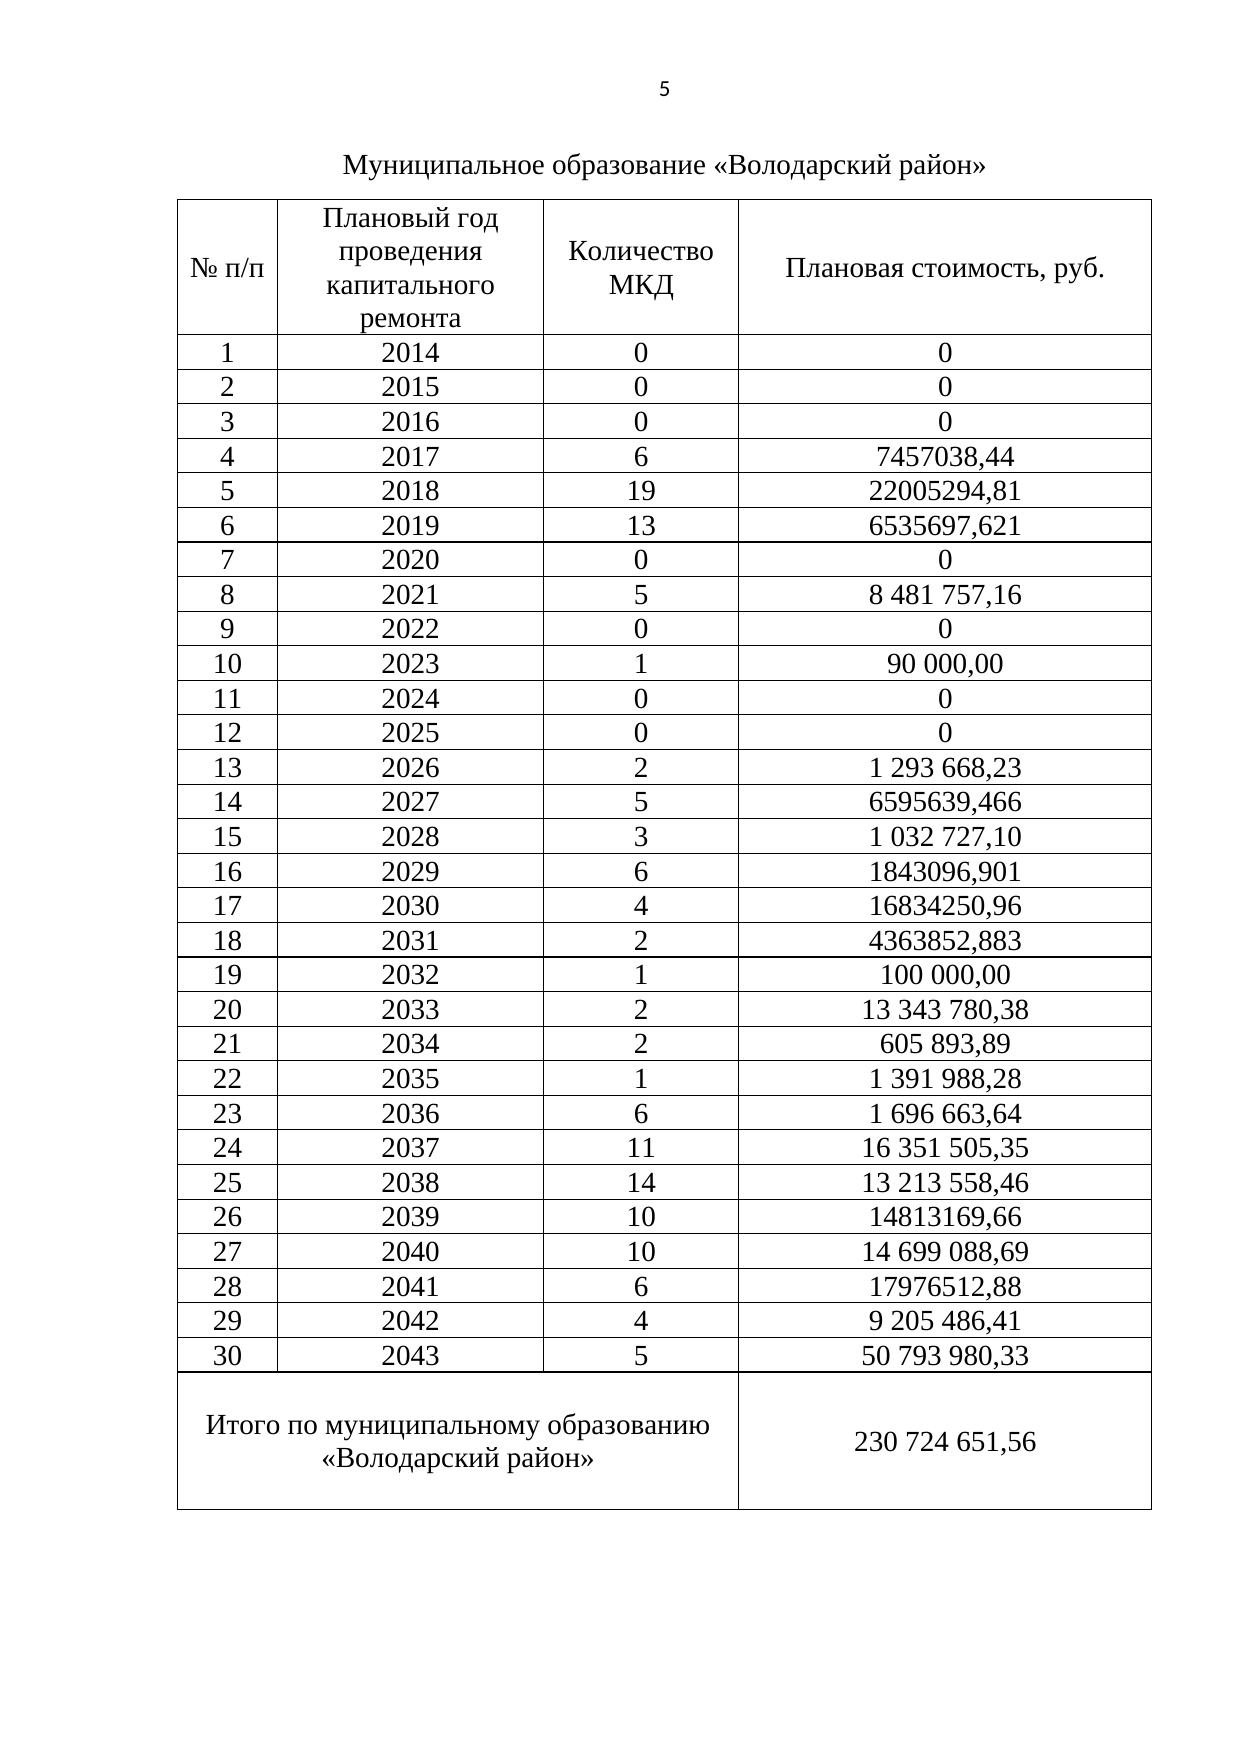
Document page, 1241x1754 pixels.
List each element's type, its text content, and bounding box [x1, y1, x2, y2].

table_cell 21 [178, 1027, 277, 1060]
table_cell 2040 [278, 1234, 543, 1268]
table_cell 28 [178, 1269, 277, 1302]
table_cell 4 [544, 1303, 738, 1337]
table_cell № п/п [178, 200, 277, 334]
table_cell 2015 [278, 370, 543, 403]
table_cell 0 [739, 335, 1151, 368]
table_cell 100 000,00 [739, 958, 1151, 991]
table_cell Количество МКД [544, 200, 738, 334]
table_cell 2034 [278, 1027, 543, 1060]
table_cell 2 [178, 370, 277, 403]
table_cell 230 724 651,56 [739, 1373, 1151, 1509]
table_cell 2022 [278, 612, 543, 645]
table_cell 0 [739, 715, 1151, 749]
table_cell 16 [178, 854, 277, 887]
table_cell 1 696 663,64 [739, 1096, 1151, 1129]
table_cell 7 [178, 543, 277, 576]
table_cell 0 [544, 543, 738, 576]
table_cell 2021 [278, 577, 543, 611]
table_cell 14 [178, 785, 277, 818]
table_cell 22005294,81 [739, 473, 1151, 507]
table_cell 14 [544, 1165, 738, 1198]
table_cell 10 [178, 646, 277, 680]
table_cell 0 [544, 335, 738, 368]
table_cell 2020 [278, 543, 543, 576]
table_cell 17976512,88 [739, 1269, 1151, 1302]
table_cell 6595639,466 [739, 785, 1151, 818]
table_cell 13 213 558,46 [739, 1165, 1151, 1198]
table_cell 13 343 780,38 [739, 992, 1151, 1026]
table_cell 16 351 505,35 [739, 1130, 1151, 1164]
table_cell 2031 [278, 923, 543, 956]
table_cell 1 293 668,23 [739, 750, 1151, 783]
table_cell 0 [544, 681, 738, 714]
table_cell 11 [544, 1130, 738, 1164]
table_cell 9 205 486,41 [739, 1303, 1151, 1337]
table_cell 11 [178, 681, 277, 714]
table_cell 5 [544, 1338, 738, 1371]
table_cell 29 [178, 1303, 277, 1337]
table_cell 25 [178, 1165, 277, 1198]
table_cell 0 [739, 404, 1151, 438]
table_cell 2029 [278, 854, 543, 887]
table_cell 5 [178, 473, 277, 507]
table_cell 13 [178, 750, 277, 783]
table_cell 2025 [278, 715, 543, 749]
table_cell 6 [544, 854, 738, 887]
table_cell Плановая стоимость, руб. [739, 200, 1151, 334]
table_cell 27 [178, 1234, 277, 1268]
table_cell 20 [178, 992, 277, 1026]
table_cell 24 [178, 1130, 277, 1164]
table_cell 2 [544, 923, 738, 956]
table_cell 2026 [278, 750, 543, 783]
table_cell 2017 [278, 439, 543, 472]
table_cell 12 [178, 715, 277, 749]
table_cell 2016 [278, 404, 543, 438]
table_cell 10 [544, 1234, 738, 1268]
table_cell 5 [544, 577, 738, 611]
table_cell 14813169,66 [739, 1200, 1151, 1233]
table_cell 10 [544, 1200, 738, 1233]
table_cell 4 [544, 888, 738, 922]
table_cell 23 [178, 1096, 277, 1129]
table_cell 8 [178, 577, 277, 611]
table_cell 2037 [278, 1130, 543, 1164]
table_cell 0 [544, 612, 738, 645]
table_cell 0 [544, 404, 738, 438]
table_cell 19 [544, 473, 738, 507]
table_cell 18 [178, 923, 277, 956]
table_cell 2038 [278, 1165, 543, 1198]
table_cell 2043 [278, 1338, 543, 1371]
table_cell 15 [178, 819, 277, 853]
table_cell 1 [544, 646, 738, 680]
table_cell 1843096,901 [739, 854, 1151, 887]
table_cell 0 [739, 543, 1151, 576]
table_cell 90 000,00 [739, 646, 1151, 680]
table_cell 605 893,89 [739, 1027, 1151, 1060]
table_cell 6 [178, 508, 277, 541]
table_cell 1 391 988,28 [739, 1061, 1151, 1095]
table_cell 9 [178, 612, 277, 645]
table_cell 26 [178, 1200, 277, 1233]
table_cell 1 [544, 958, 738, 991]
table_cell 2019 [278, 508, 543, 541]
table_cell 6535697,621 [739, 508, 1151, 541]
table_cell 3 [544, 819, 738, 853]
table_cell 2 [544, 992, 738, 1026]
table_cell 4363852,883 [739, 923, 1151, 956]
table_cell 2030 [278, 888, 543, 922]
table_cell 14 699 088,69 [739, 1234, 1151, 1268]
table_cell 1 [178, 335, 277, 368]
table_cell 2033 [278, 992, 543, 1026]
table_cell 0 [544, 370, 738, 403]
table_cell 2018 [278, 473, 543, 507]
table_cell 6 [544, 439, 738, 472]
table_cell 0 [544, 715, 738, 749]
table_cell 2036 [278, 1096, 543, 1129]
table_cell 5 [544, 785, 738, 818]
table_cell 2032 [278, 958, 543, 991]
table_cell 2 [544, 1027, 738, 1060]
table_cell 8 481 757,16 [739, 577, 1151, 611]
table_cell 7457038,44 [739, 439, 1151, 472]
table_cell 0 [739, 612, 1151, 645]
table_cell Итого по муниципальному образованию «Володарский район» [178, 1373, 738, 1509]
table_cell Плановый год проведения капитального ремонта [278, 200, 543, 334]
table_cell 0 [739, 370, 1151, 403]
table_cell 2042 [278, 1303, 543, 1337]
table_cell 13 [544, 508, 738, 541]
table_cell 22 [178, 1061, 277, 1095]
table_cell 6 [544, 1269, 738, 1302]
table_cell 16834250,96 [739, 888, 1151, 922]
table_cell 2 [544, 750, 738, 783]
table_cell 19 [178, 958, 277, 991]
table_cell 2027 [278, 785, 543, 818]
table_cell 2014 [278, 335, 543, 368]
table_cell 30 [178, 1338, 277, 1371]
table_cell 0 [739, 681, 1151, 714]
table_cell 2023 [278, 646, 543, 680]
table_cell 50 793 980,33 [739, 1338, 1151, 1371]
table_cell 2035 [278, 1061, 543, 1095]
table_cell 3 [178, 404, 277, 438]
table_cell 2024 [278, 681, 543, 714]
table_cell 6 [544, 1096, 738, 1129]
table_cell 1 [544, 1061, 738, 1095]
table_cell 17 [178, 888, 277, 922]
table_cell 2028 [278, 819, 543, 853]
table_cell 2039 [278, 1200, 543, 1233]
table_cell 1 032 727,10 [739, 819, 1151, 853]
table_header Муниципальное образование «Володарский район» [177, 130, 1152, 199]
table_cell 4 [178, 439, 277, 472]
table_cell 2041 [278, 1269, 543, 1302]
